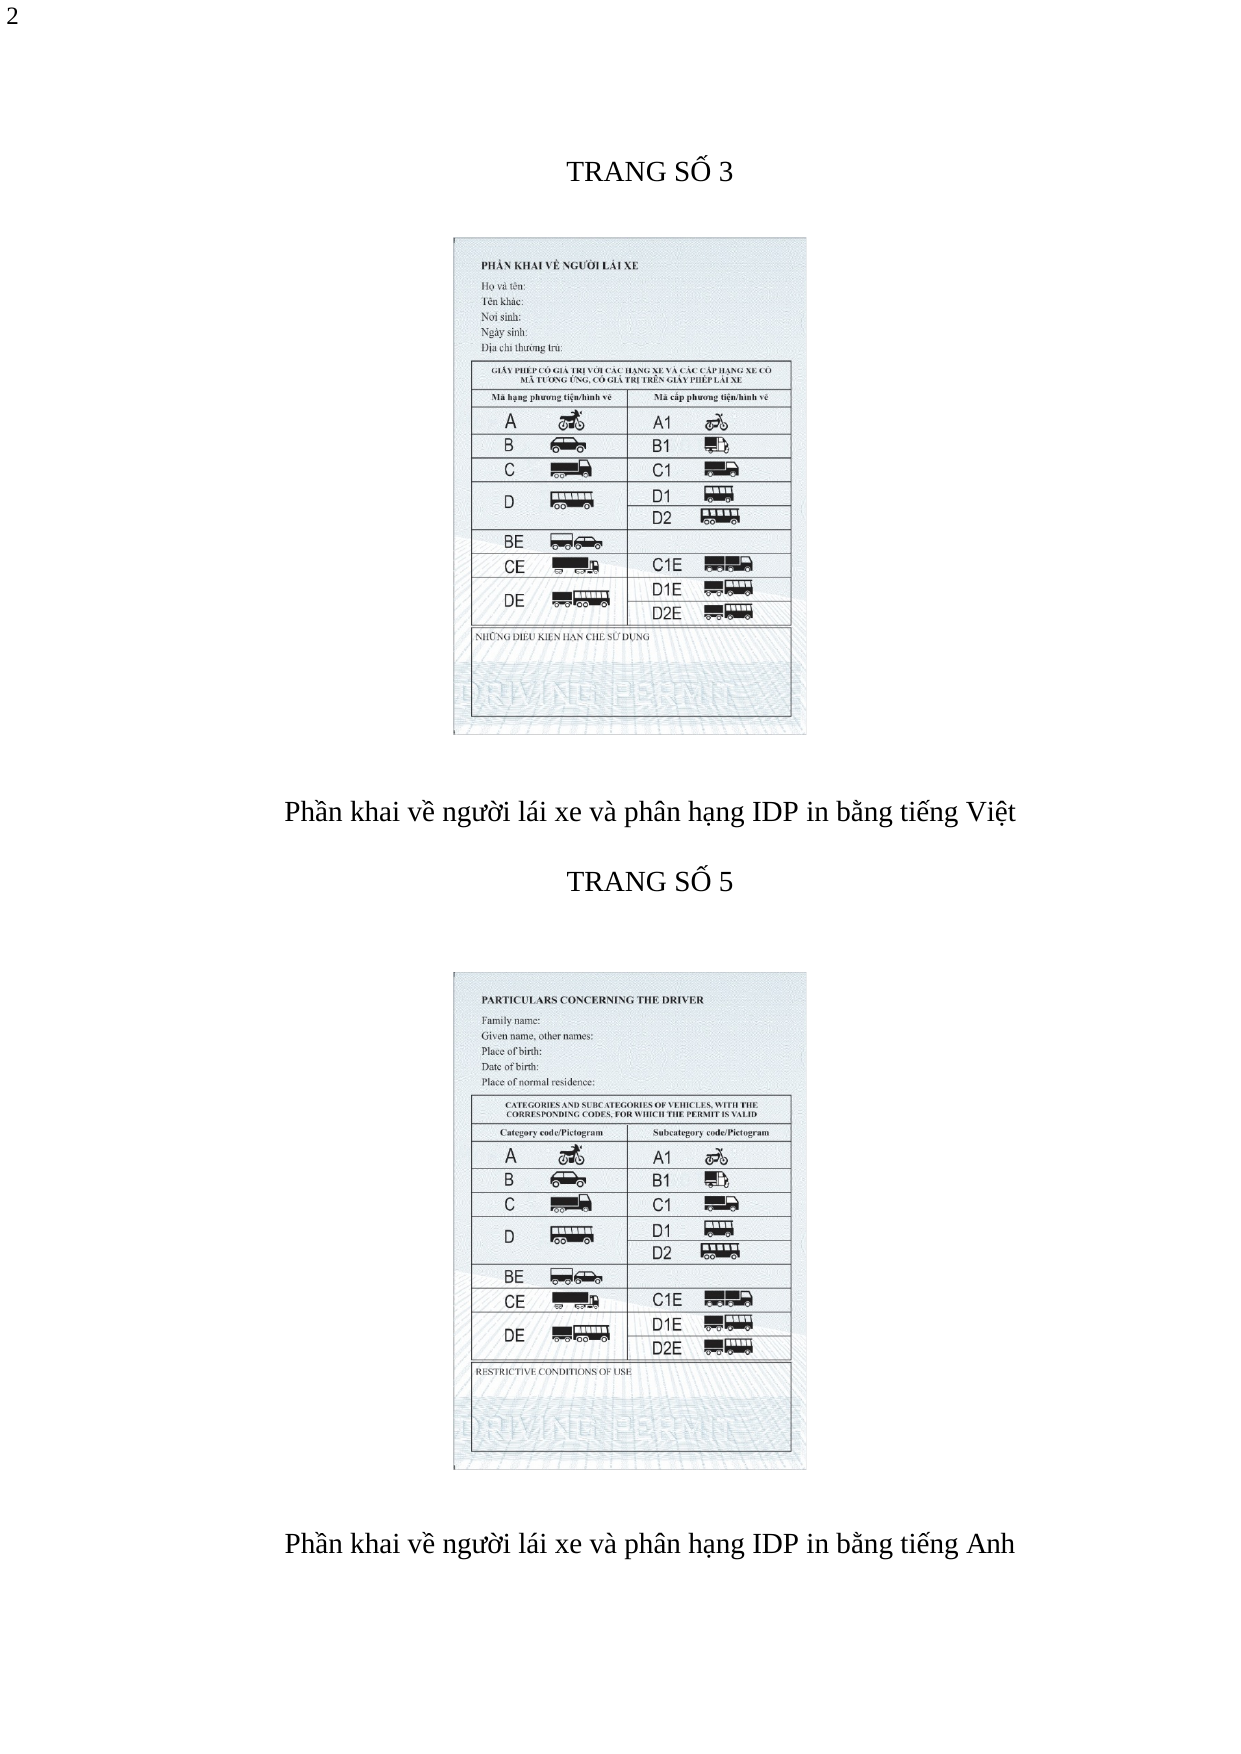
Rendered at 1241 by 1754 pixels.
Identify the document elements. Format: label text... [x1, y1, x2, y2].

picture [453, 237, 807, 735]
text TRANG SỐ 3 [180, 154, 1120, 188]
text Phần khai về người lái xe và phân hạng IDP in bằng tiếng Anh [180, 1526, 1120, 1559]
picture [453, 972, 807, 1470]
